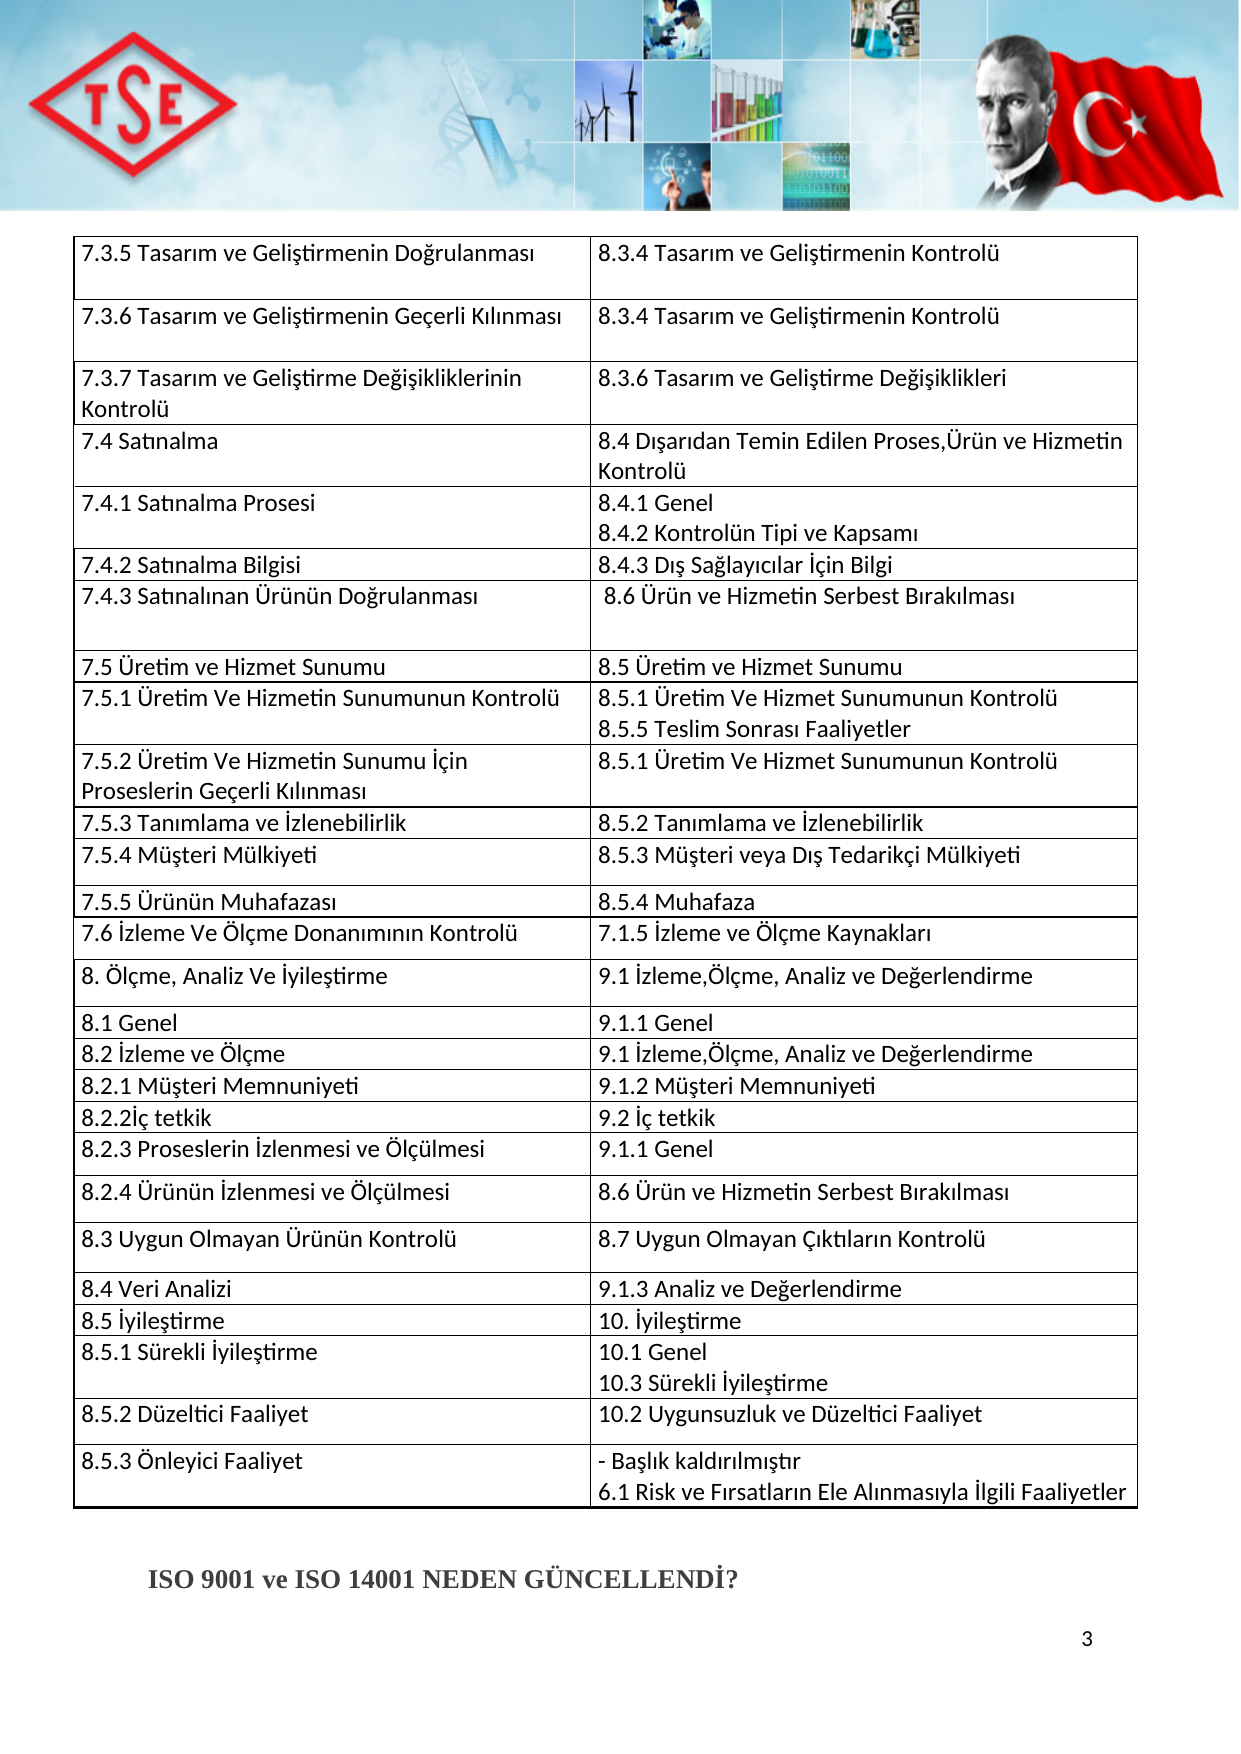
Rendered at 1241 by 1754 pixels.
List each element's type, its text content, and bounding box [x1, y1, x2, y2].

table_cell 8.5.3 Önleyici Faaliyet [75, 1445, 590, 1506]
picture [0, 0, 1239, 211]
table_cell 8.4.1 Genel 8.4.2 Kontrolün Tipi ve Kapsamı [591, 487, 1137, 548]
table_cell 9.2 İç tetkik [591, 1102, 1137, 1132]
table_cell 8.5.2 Tanımlama ve İzlenebilirlik [591, 808, 1137, 838]
table_cell 7.5.4 Müşteri Mülkiyeti [75, 839, 590, 885]
table_cell 8.2.2İç tetkik [75, 1102, 590, 1132]
table_cell 8.1 Genel [75, 1007, 590, 1038]
table_cell 8.3.4 Tasarım ve Geliştirmenin Kontrolü [591, 237, 1137, 299]
table_cell 8.2.3 Proseslerin İzlenmesi ve Ölçülmesi [75, 1133, 590, 1175]
table_cell 7.5.2 Üretim Ve Hizmetin Sunumu İçin Proseslerin Geçerli Kılınması [75, 745, 590, 806]
table_cell 9.1.3 Analiz ve Değerlendirme [591, 1273, 1137, 1304]
table_cell 7.1.5 İzleme ve Ölçme Kaynakları [591, 918, 1137, 959]
table_cell 8.5.2 Düzeltici Faaliyet [75, 1399, 590, 1444]
table_cell 8.5.1 Sürekli İyileştirme [75, 1336, 590, 1397]
table_cell 8.5.4 Muhafaza [591, 886, 1137, 916]
table_cell 7.4.3 Satınalınan Ürünün Doğrulanması [75, 581, 590, 650]
table_cell 8.5 Üretim ve Hizmet Sunumu [591, 651, 1137, 681]
table_cell 7.3.7 Tasarım ve Geliştirme Değişikliklerinin Kontrolü [75, 362, 590, 424]
table_cell 8.3.6 Tasarım ve Geliştirme Değişiklikleri [591, 362, 1137, 424]
table_cell 8.4.3 Dış Sağlayıcılar İçin Bilgi [591, 549, 1137, 579]
table_cell 8.5.1 Üretim Ve Hizmet Sunumunun Kontrolü [591, 745, 1137, 806]
table_cell 8.2 İzleme ve Ölçme [75, 1039, 590, 1069]
table_cell 7.6 İzleme Ve Ölçme Donanımının Kontrolü [74, 918, 590, 959]
table_cell 7.4 Satınalma [74, 425, 590, 486]
table_cell 9.1.2 Müşteri Memnuniyeti [591, 1070, 1137, 1101]
table_cell 9.1 İzleme,Ölçme, Analiz ve Değerlendirme [591, 960, 1137, 1006]
table_cell 8.2.4 Ürünün İzlenmesi ve Ölçülmesi [75, 1176, 590, 1222]
table_cell 8.5 İyileştirme [75, 1305, 590, 1335]
table_cell 7.5 Üretim ve Hizmet Sunumu [75, 651, 590, 681]
table_cell 8.5.1 Üretim Ve Hizmet Sunumunun Kontrolü 8.5.5 Teslim Sonrası Faaliyetler [591, 683, 1137, 744]
table_cell 9.1.1 Genel [591, 1133, 1137, 1175]
table_cell 7.4.2 Satınalma Bilgisi [75, 549, 590, 579]
table_cell 8.5.3 Müşteri veya Dış Tedarikçi Mülkiyeti [591, 839, 1137, 885]
table_cell 8.3 Uygun Olmayan Ürünün Kontrolü [75, 1223, 590, 1272]
text ISO 9001 ve ISO 14001 NEDEN GÜNCELLENDİ? [148, 1538, 1093, 1594]
table_cell 7.3.6 Tasarım ve Geliştirmenin Geçerli Kılınması [74, 300, 590, 361]
table_cell 7.5.5 Ürünün Muhafazası [75, 886, 590, 916]
table_cell 8.6 Ürün ve Hizmetin Serbest Bırakılması [591, 581, 1137, 650]
table_cell 7.3.5 Tasarım ve Geliştirmenin Doğrulanması [75, 237, 590, 299]
table_cell 9.1 İzleme,Ölçme, Analiz ve Değerlendirme [591, 1039, 1137, 1069]
table_cell 7.5.3 Tanımlama ve İzlenebilirlik [75, 808, 590, 838]
table_cell 9.1.1 Genel [591, 1007, 1137, 1038]
table_cell 8.4 Veri Analizi [75, 1273, 590, 1304]
table_cell 10.1 Genel 10.3 Sürekli İyileştirme [591, 1336, 1137, 1397]
table_cell 7.4.1 Satınalma Prosesi [74, 486, 590, 548]
table_cell 10. İyileştirme [591, 1305, 1137, 1335]
table_cell 8.3.4 Tasarım ve Geliştirmenin Kontrolü [591, 300, 1137, 361]
table_cell 7.5.1 Üretim Ve Hizmetin Sunumunun Kontrolü [75, 683, 590, 744]
table_cell 8.4 Dışarıdan Temin Edilen Proses,Ürün ve Hizmetin Kontrolü [591, 425, 1137, 486]
table_cell 10.2 Uygunsuzluk ve Düzeltici Faaliyet [591, 1399, 1137, 1444]
table_cell 8.6 Ürün ve Hizmetin Serbest Bırakılması [591, 1176, 1137, 1222]
table_cell - Başlık kaldırılmıştır 6.1 Risk ve Fırsatların Ele Alınmasıyla İlgili Faaliyetler [591, 1445, 1137, 1506]
table_cell 8.7 Uygun Olmayan Çıktıların Kontrolü [591, 1223, 1137, 1272]
table_cell 8.2.1 Müşteri Memnuniyeti [75, 1070, 590, 1101]
table_cell 8. Ölçme, Analiz Ve İyileştirme [75, 960, 590, 1006]
